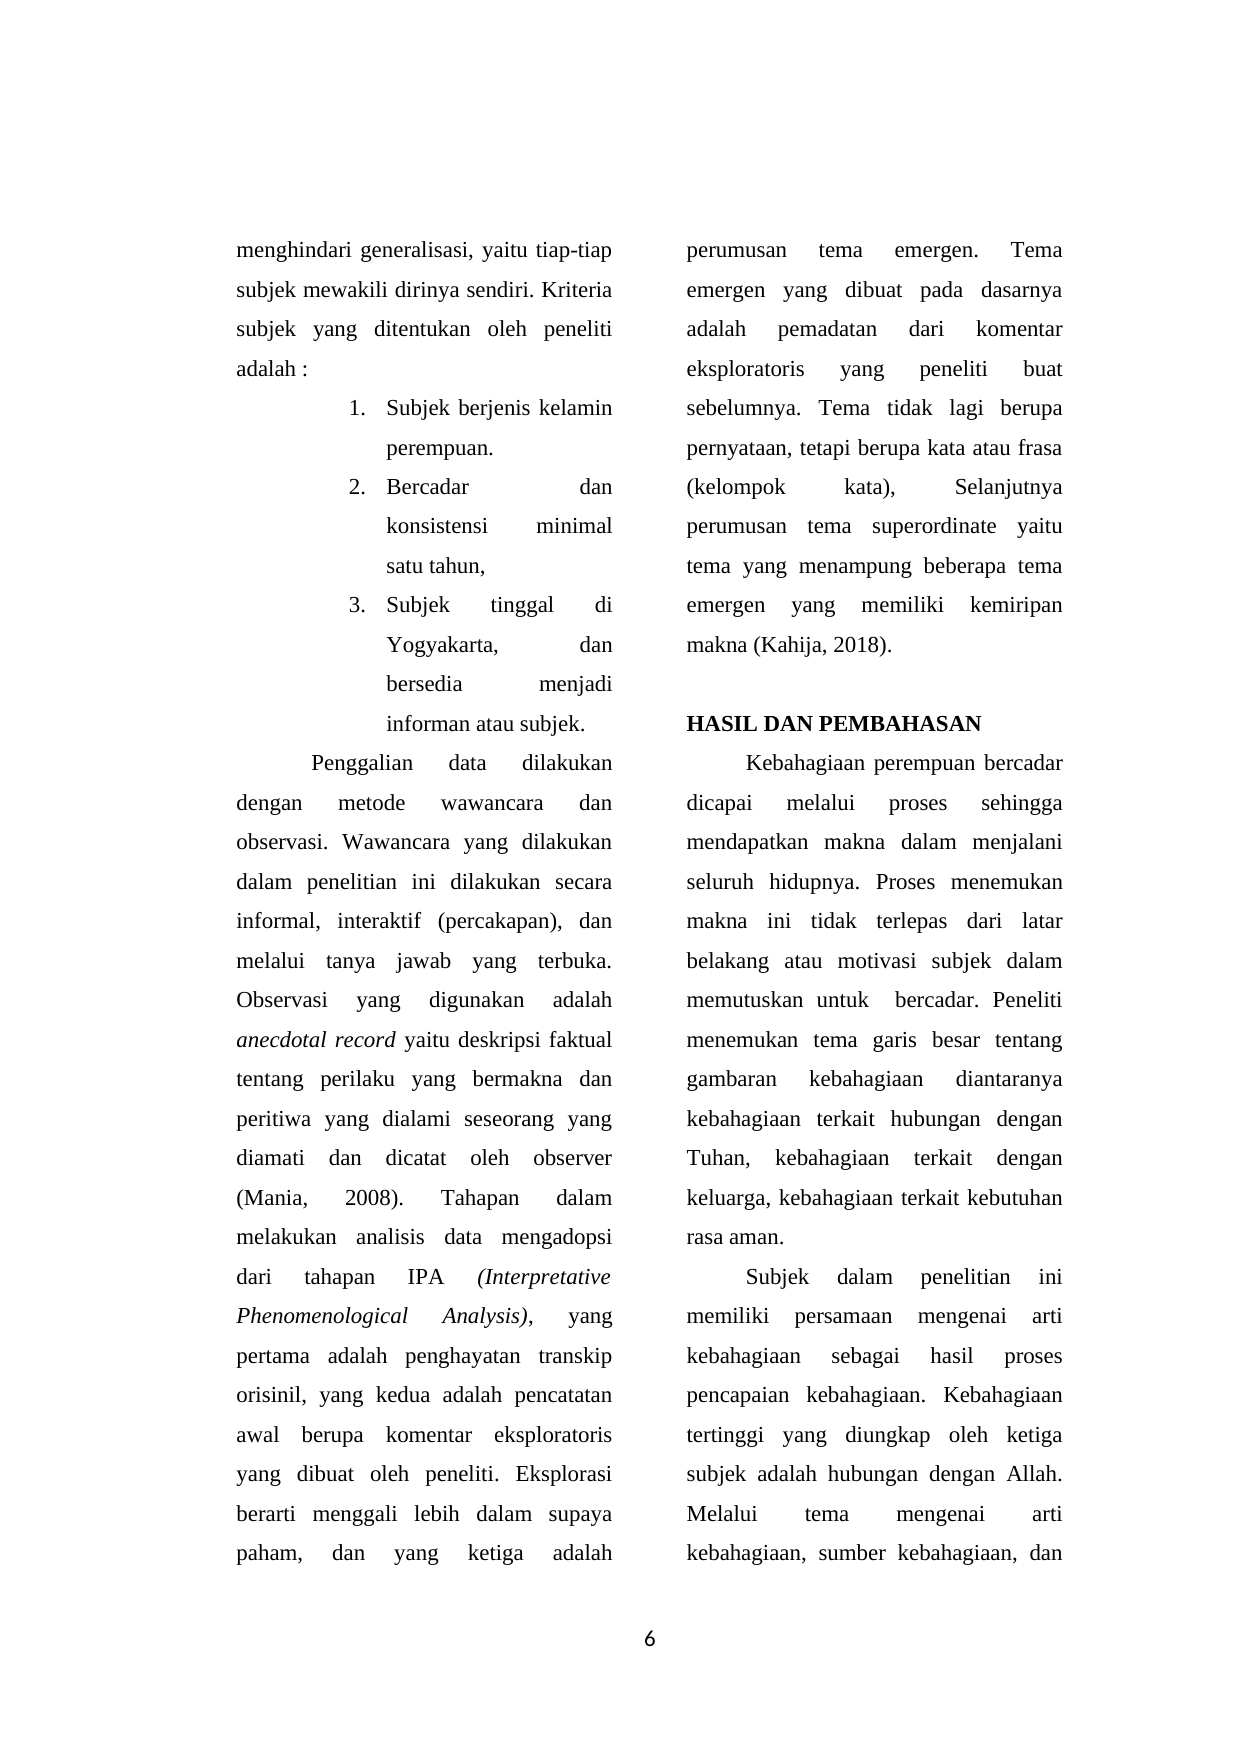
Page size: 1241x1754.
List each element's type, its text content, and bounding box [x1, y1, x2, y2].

list Subjek tinggal di Yogyakarta, dan bersedia menjadi informan atau subjek. [349, 592, 613, 736]
text HASIL DAN PEMBAHASAN [686, 710, 1063, 736]
text Penggalian data dilakukan dengan metode wawancara dan observasi. Wawancara yang dilakukan dalam penelitian ini dilakukan secara informal, interaktif (percakapan), dan melalui tanya jawab yang terbuka. Observasi yang digunakan adalah anecdotal record yaitu deskripsi faktual tentang perilaku yang bermakna dan peritiwa yang dialami seseorang yang diamati dan dicatat oleh observer (Mania, 2008). Tahapan dalam melakukan analisis data mengadopsi dari tahapan IPA (Interpretative Phenomenological Analysis), yang pertama adalah penghayatan transkip orisinil, yang kedua adalah pencatatan awal berupa komentar eksploratoris yang dibuat oleh peneliti. Eksplorasi berarti menggali lebih dalam supaya paham, dan yang ketiga adalah perumusan tema emergen. Tema emergen yang dibuat pada dasarnya adalah pemadatan dari komentar eksploratoris yang peneliti buat sebelumnya. Tema tidak lagi berupa pernyataan, tetapi berupa kata atau frasa (kelompok kata), Selanjutnya perumusan tema superordinate yaitu tema yang menampung beberapa tema emergen yang memiliki kemiripan makna (Kahija, 2018). [686, 236, 1063, 657]
list Subjek berjenis kelamin perempuan. [349, 394, 613, 460]
text Kebahagiaan perempuan bercadar dicapai melalui proses sehingga mendapatkan makna dalam menjalani seluruh hidupnya. Proses menemukan makna ini tidak terlepas dari latar belakang atau motivasi subjek dalam memutuskan untuk bercadar. Peneliti menemukan tema garis besar tentang gambaran kebahagiaan diantaranya kebahagiaan terkait hubungan dengan Tuhan, kebahagiaan terkait dengan keluarga, kebahagiaan terkait kebutuhan rasa aman. [686, 749, 1063, 1249]
text Penggalian data dilakukan dengan metode wawancara dan observasi. Wawancara yang dilakukan dalam penelitian ini dilakukan secara informal, interaktif (percakapan), dan melalui tanya jawab yang terbuka. Observasi yang digunakan adalah anecdotal record yaitu deskripsi faktual tentang perilaku yang bermakna dan peritiwa yang dialami seseorang yang diamati dan dicatat oleh observer (Mania, 2008). Tahapan dalam melakukan analisis data mengadopsi dari tahapan IPA (Interpretative Phenomenological Analysis), yang pertama adalah penghayatan transkip orisinil, yang kedua adalah pencatatan awal berupa komentar eksploratoris yang dibuat oleh peneliti. Eksplorasi berarti menggali lebih dalam supaya paham, dan yang ketiga adalah perumusan tema emergen. Tema emergen yang dibuat pada dasarnya adalah pemadatan dari komentar eksploratoris yang peneliti buat sebelumnya. Tema tidak lagi berupa pernyataan, tetapi berupa kata atau frasa (kelompok kata), Selanjutnya perumusan tema superordinate yaitu tema yang menampung beberapa tema emergen yang memiliki kemiripan makna (Kahija, 2018). [236, 749, 613, 1565]
list Bercadar dan konsistensi minimal satu tahun, [349, 473, 613, 578]
